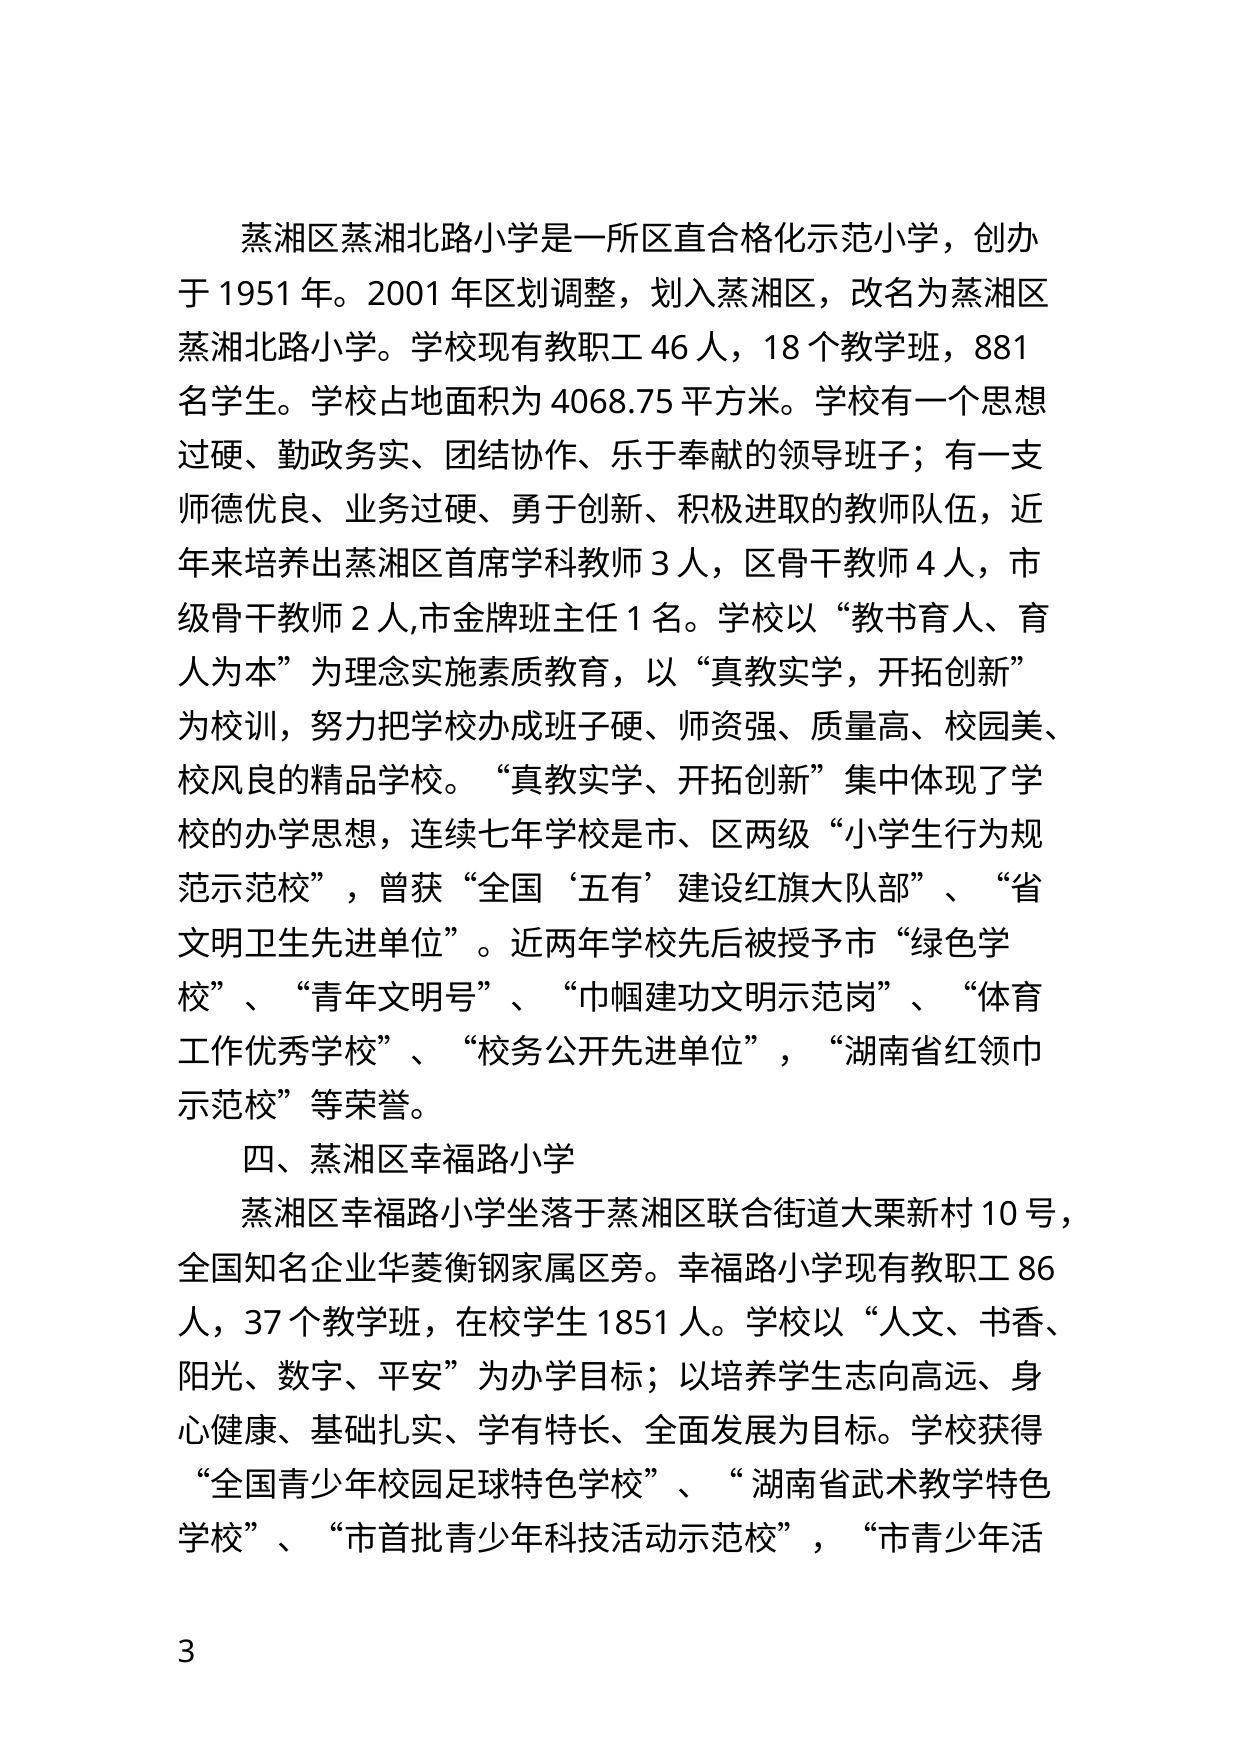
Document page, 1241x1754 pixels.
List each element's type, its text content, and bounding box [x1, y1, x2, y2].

text 四、蒸湘区幸福路小学 [177, 1128, 1063, 1182]
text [177, 1182, 1063, 1562]
text 蒸湘区蒸湘北路小学是一所区直合格化示范小学，创办于1951年。2001年区划调整，划入蒸湘区，改名为蒸湘区蒸湘北路小学。学校现有教职工46人，18个教学班，881名学生。学校占地面积为4068.75平方米。学校有一个思想过硬、勤政务实、团结协作、乐于奉献的领导班子；有一支师德优良、业务过硬、勇于创新、积极进取的教师队伍，近年来培养出蒸湘区首席学科教师3人，区骨干教师4人，市级骨干教师2人,市金牌班主任1名。学校以“教书育人、育人为本”为理念实施素质教育，以“真教实学，开拓创新”为校训，努力把学校办成班子硬、师资强、质量高、校园美、校风良的精品学校。“真教实学、开拓创新”集中体现了学校的办学思想，连续七年学校是市、区两级“小学生行为规范示范校”，曾获“全国‘五有’建设红旗大队部”、“省文明卫生先进单位”。近两年学校先后被授予市“绿色学校”、“青年文明号”、“巾帼建功文明示范岗”、“体育工作优秀学校”、“校务公开先进单位”，“湖南省红领巾示范校”等荣誉。 [177, 207, 1063, 1128]
